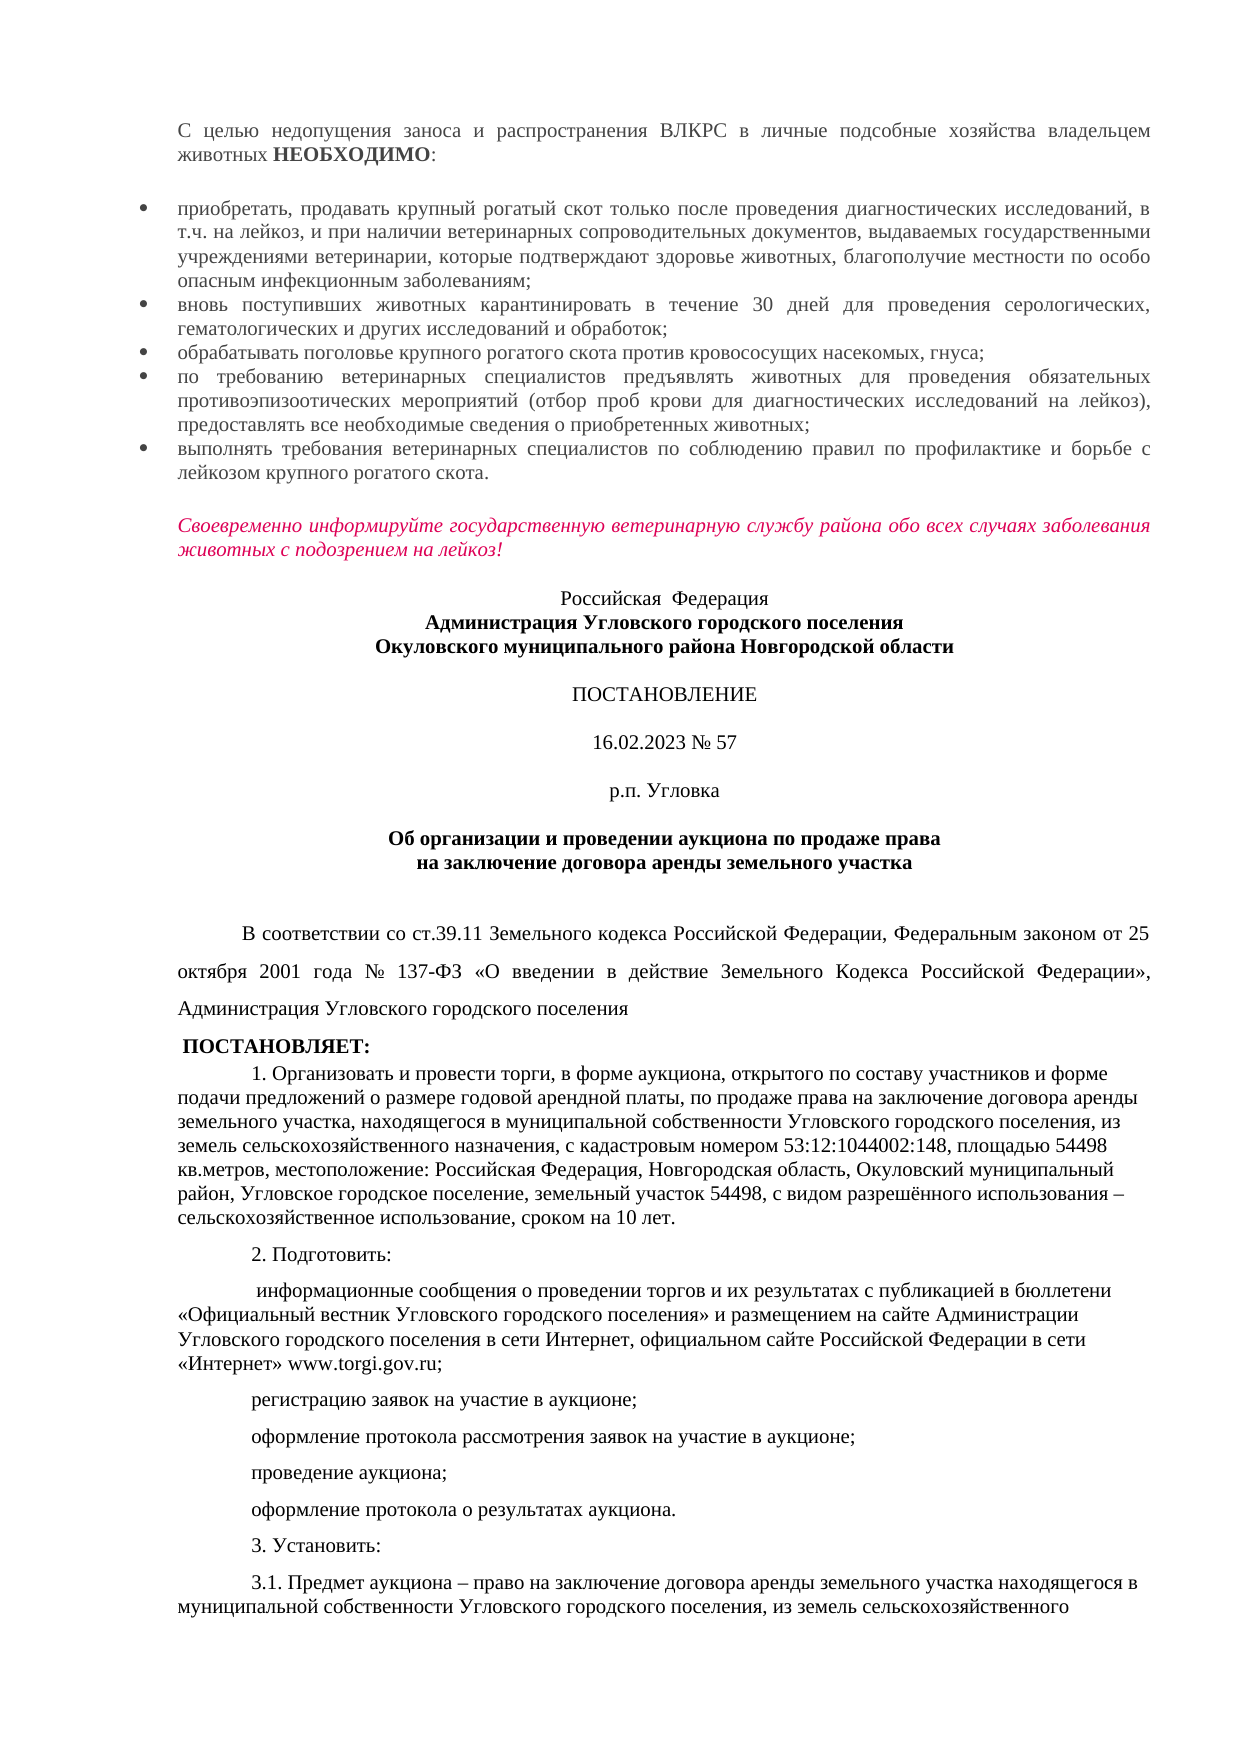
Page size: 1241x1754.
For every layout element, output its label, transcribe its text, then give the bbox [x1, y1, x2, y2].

text ПОСТАНОВЛЕНИЕ [177, 682, 1152, 706]
subtitle на заключение договора аренды земельного участка [177, 850, 1152, 874]
text оформление протокола рассмотрения заявок на участие в аукционе; [177, 1424, 1152, 1448]
text оформление протокола о результатах аукциона. [177, 1497, 1152, 1521]
text Администрация Угловского городского поселения [177, 609, 1152, 634]
list выполнять требования ветеринарных специалистов по соблюдению правил по профилактике и борьбе с лейкозом крупного рогатого скота. [140, 436, 1152, 484]
list приобретать, продавать крупный рогатый скот только после проведения диагностических исследований, в т.ч. на лейкоз, и при наличии ветеринарных сопроводительных документов, выдаваемых государственными учреждениями ветеринарии, которые подтверждают здоровье животных, благополучие местности по особо опасным инфекционным заболеваниям; [140, 195, 1152, 292]
text р.п. Угловка [177, 778, 1152, 802]
text информационные сообщения о проведении торгов и их результатах с публикацией в бюллетени «Официальный вестник Угловского городского поселения» и размещением на сайте Администрации Угловского городского поселения в сети Интернет, официальном сайте Российской Федерации в сети «Интернет» www.torgi.gov.ru; [177, 1278, 1152, 1374]
text регистрацию заявок на участие в аукционе; [177, 1387, 1152, 1411]
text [177, 1570, 1152, 1618]
list вновь поступивших животных карантинировать в течение 30 дней для проведения серологических, гематологических и других исследований и обработок; [140, 292, 1152, 340]
list обрабатывать поголовье крупного рогатого скота против кровососущих насекомых, гнуса; [140, 340, 1152, 364]
text 3. Установить: [177, 1533, 1152, 1557]
subtitle Об организации и проведении аукциона по продаже права [177, 826, 1152, 850]
text проведение аукциона; [177, 1460, 1152, 1484]
text 2. Подготовить: [177, 1242, 1152, 1266]
text ПОСТАНОВЛЯЕТ: [177, 1023, 1152, 1061]
list по требованию ветеринарных специалистов предъявлять животных для проведения обязательных противоэпизоотических мероприятий (отбор проб крови для диагностических исследований на лейкоз), предоставлять все необходимые сведения о приобретенных животных; [140, 364, 1152, 436]
text 1. Организовать и провести торги, в форме аукциона, открытого по составу участников и форме подачи предложений о размере годовой арендной платы, по продаже права на заключение договора аренды земельного участка, находящегося в муниципальной собственности Угловского городского поселения, из земель сельскохозяйственного назначения, с кадастровым номером 53:12:1044002:148, площадью 54498 кв.метров, местоположение: Российская Федерация, Новгородская область, Окуловский муниципальный район, Угловское городское поселение, земельный участок 54498, с видом разрешённого использования – сельскохозяйственное использование, сроком на 10 лет. [177, 1061, 1152, 1229]
text Окуловского муниципального района Новгородской области [177, 634, 1152, 658]
text Российская Федерация [177, 586, 1152, 609]
text Своевременно информируйте государственную ветеринарную службу района обо всех случаях заболевания животных с подозрением на лейкоз! [177, 513, 1152, 561]
text В соответствии со ст.39.11 Земельного кодекса Российской Федерации, Федеральным законом от 25 октября 2001 года № 137-ФЗ «О введении в действие Земельного Кодекса Российской Федерации», Администрация Угловского городского поселения [177, 911, 1152, 1023]
text 16.02.2023 № 57 [177, 730, 1152, 754]
text С целью недопущения заноса и распространения ВЛКРС в личные подсобные хозяйства владельцем животных НЕОБХОДИМО: [177, 118, 1152, 166]
